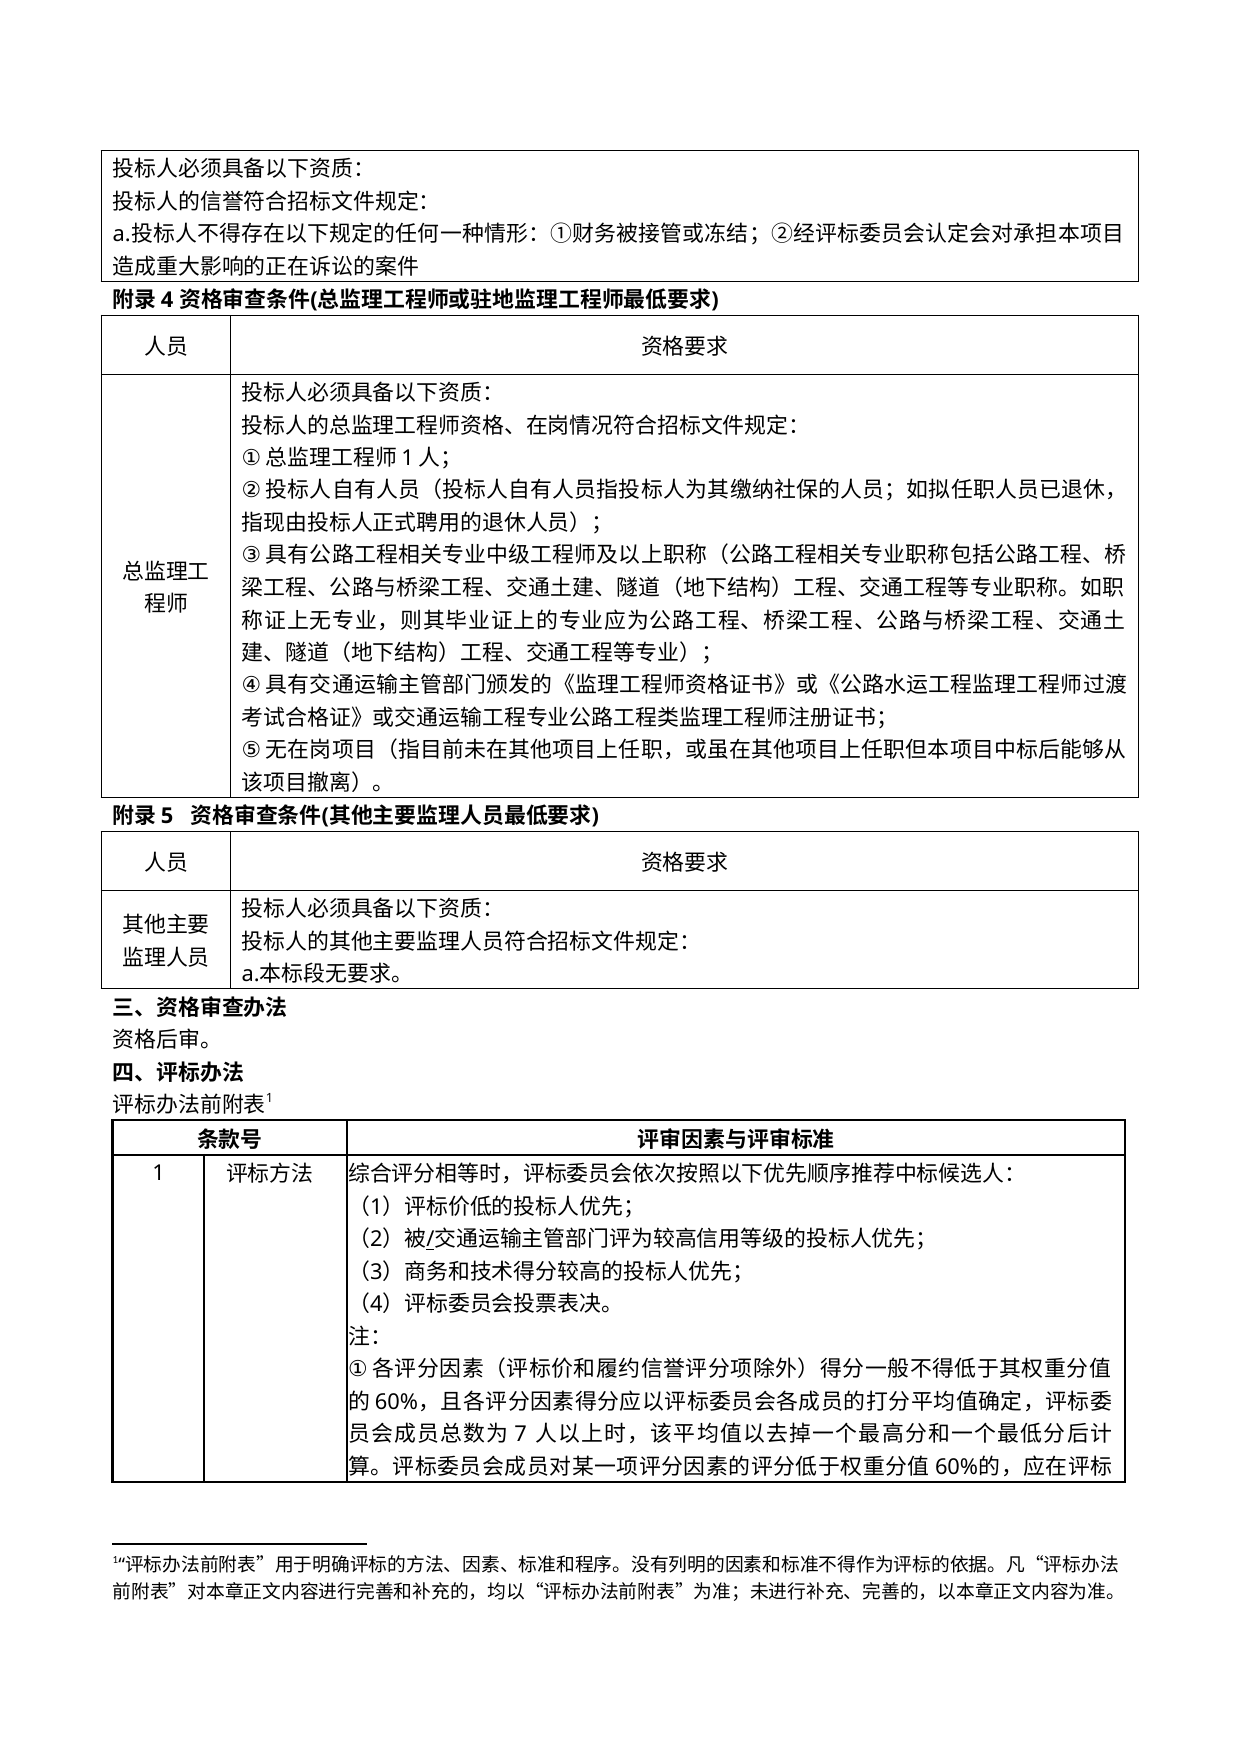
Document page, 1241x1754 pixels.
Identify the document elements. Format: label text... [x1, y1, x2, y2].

table_header 人员 [102, 832, 230, 890]
text 资格后审。 [112, 1022, 1128, 1054]
table_cell 投标人必须具备以下资质： 投标人的其他主要监理人员符合招标文件规定： a.本标段无要求。 [231, 891, 1138, 988]
text 评标办法前附表 [112, 1087, 1128, 1119]
table_header 资格要求 [231, 316, 1138, 374]
table_header 人员 [102, 316, 230, 374]
text 附录4 资格审查条件(总监理工程师或驻地监理工程师最低要求) [112, 282, 1128, 314]
table_cell 投标人必须具备以下资质： 投标人的总监理工程师资格、在岗情况符合招标文件规定： ①总监理工程师1人； ②投标人自有人员（投标人自有人员指投标人为其缴纳社保的人员；如拟任职人员已退休，指现由投标人正式聘用的退休人员）； ③具有公路工程相关专业中级工程师及以上职称（公路工程相关专业职称包括公路工程、桥梁工程、公路与桥梁工程、交通土建、隧道（地下结构）工程、交通工程等专业职称。如职称证上无专业，则其毕业证上的专业应为公路工程、桥梁工程、公路与桥梁工程、交通土建、隧道（地下结构）工程、交通工程等专业）； ④具有交通运输主管部门颁发的《监理工程师资格证书》或《公路水运工程监理工程师过渡考试合格证》或交通运输工程专业公路工程类监理工程师注册证书； ⑤无在岗项目（指目前未在其他项目上任职，或虽在其他项目上任职但本项目中标后能够从该项目撤离）。 [231, 375, 1138, 797]
table_cell 投标人必须具备以下资质： 投标人的信誉符合招标文件规定： a.投标人不得存在以下规定的任何一种情形：①财务被接管或冻结；②经评标委员会认定会对承担本项目造成重大影响的正在诉讼的案件 [102, 151, 1138, 281]
table_cell 其他主要监理人员 [102, 891, 230, 988]
text 四、评标办法 [112, 1054, 1128, 1087]
table_cell 总监理工程师 [102, 375, 230, 797]
table_cell 1 [114, 1156, 203, 1481]
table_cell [348, 1156, 1124, 1481]
text 附录5 资格审查条件(其他主要监理人员最低要求) [112, 798, 1128, 831]
table_header 资格要求 [231, 832, 1138, 890]
text 三、资格审查办法 [112, 989, 1128, 1022]
table_cell 评标方法 [205, 1156, 346, 1481]
table_header 评审因素与评审标准 [348, 1121, 1124, 1154]
table_header 条款号 [114, 1121, 346, 1154]
